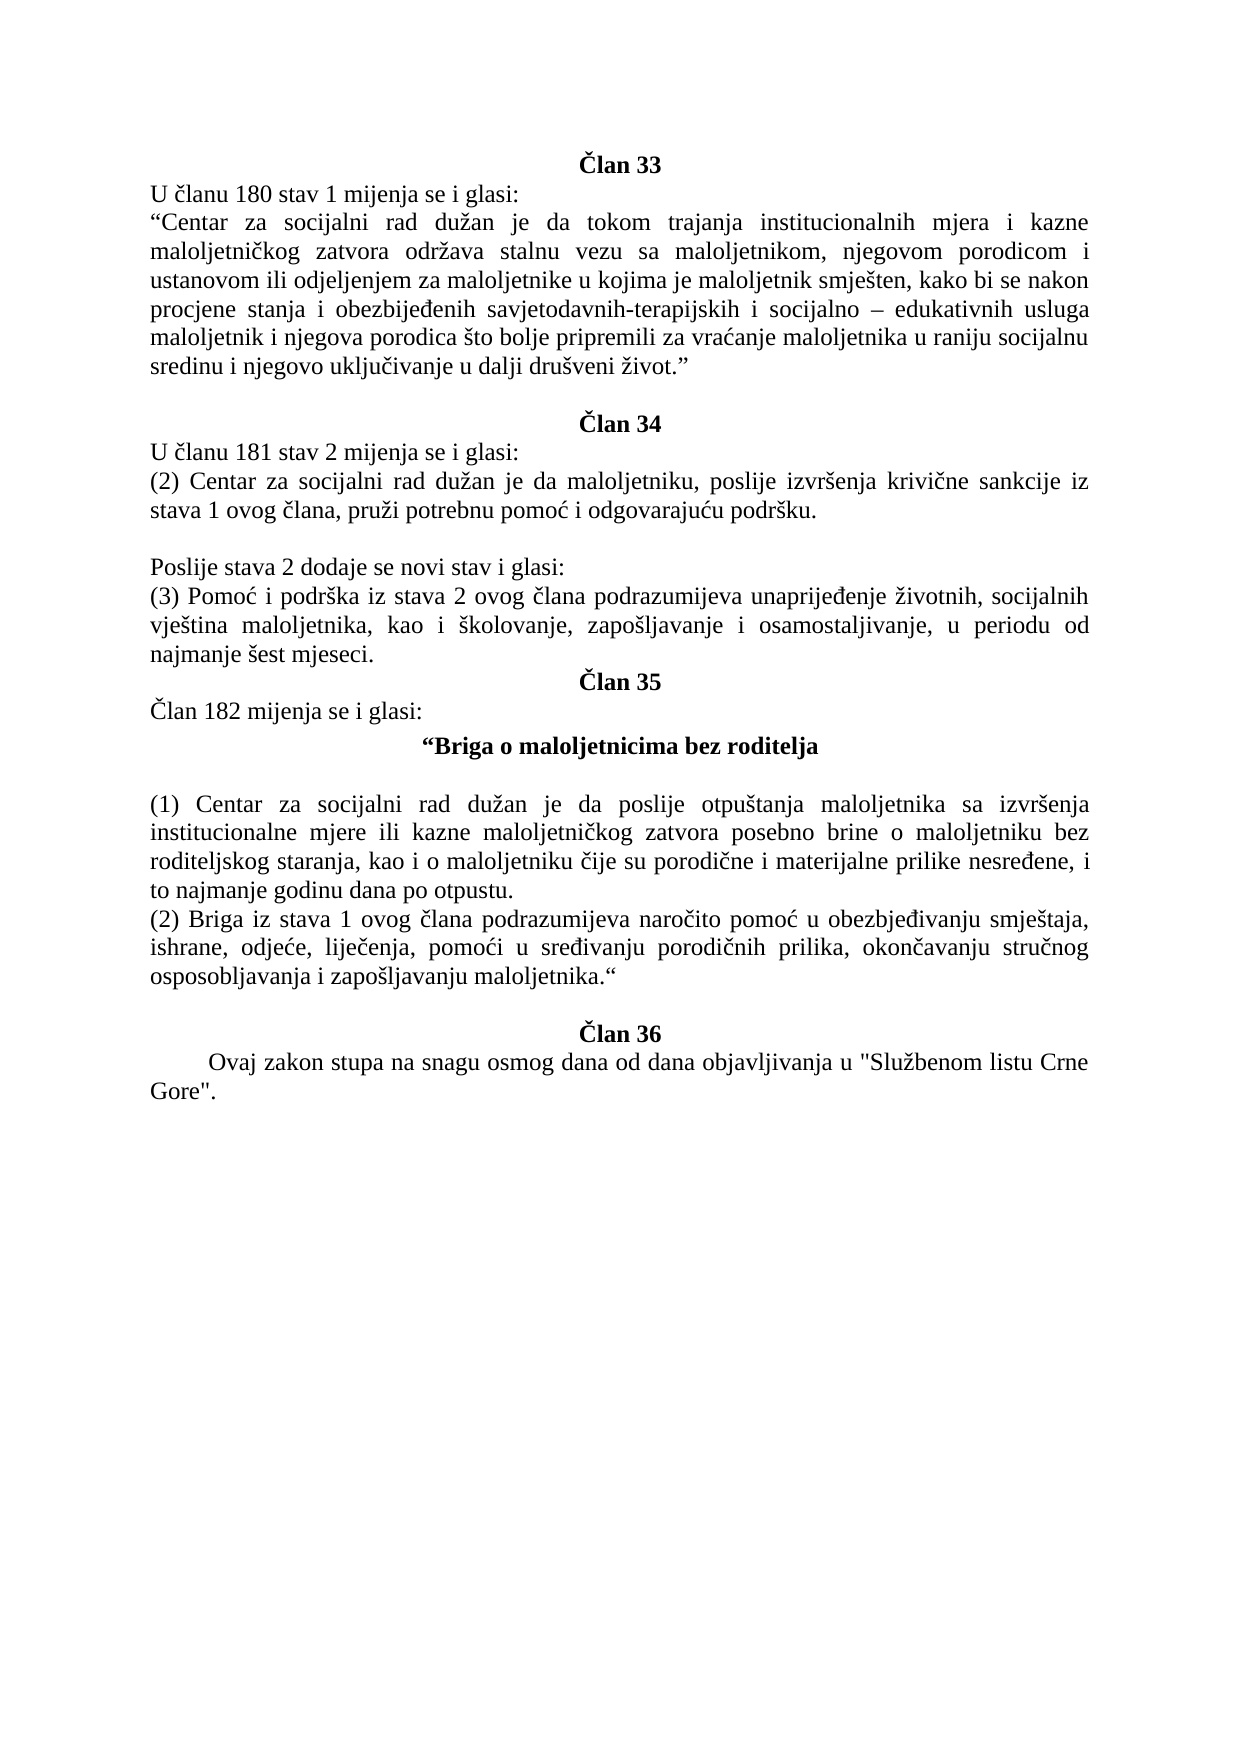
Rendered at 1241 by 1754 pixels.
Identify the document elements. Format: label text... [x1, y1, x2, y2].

text Ovaj zakon stupa na snagu osmog dana od dana objavljivanja u "Službenom listu Crne Gore". [150, 1047, 1090, 1105]
text Poslije stava 2 dodaje se novi stav i glasi: [150, 552, 1090, 581]
text (2) Centar za socijalni rad dužan je da maloljetniku, poslije izvršenja krivične sankcije iz stava 1 ovog člana, pruži potrebnu pomoć i odgovarajuću podršku. [150, 466, 1090, 524]
text Član 182 mijenja se i glasi: [150, 696, 1090, 725]
text (1) Centar za socijalni rad dužan je da poslije otpuštanja maloljetnika sa izvršenja institucionalne mjere ili kazne maloljetničkog zatvora posebno brine o maloljetniku bez roditeljskog staranja, kao i o maloljetniku čije su porodične i materijalne prilike nesređene, i to najmanje godinu dana po otpustu. [150, 789, 1090, 904]
text Član 34 [150, 409, 1090, 437]
text (3) Pomoć i podrška iz stava 2 ovog člana podrazumijeva unaprijeđenje životnih, socijalnih vještina maloljetnika, kao i školovanje, zapošljavanje i osamostaljivanje, u periodu od najmanje šest mjeseci. [150, 581, 1090, 667]
text U članu 180 stav 1 mijenja se i glasi: [150, 179, 1090, 207]
text U članu 181 stav 2 mijenja se i glasi: [150, 437, 1090, 466]
text Član 33 [150, 150, 1090, 179]
text Član 36 [150, 1019, 1090, 1047]
text “Briga o maloljetnicima bez roditelja [150, 731, 1090, 760]
text Član 35 [150, 667, 1090, 696]
text (2) Briga iz stava 1 ovog člana podrazumijeva naročito pomoć u obezbjeđivanju smještaja, ishrane, odjeće, liječenja, pomoći u sređivanju porodičnih prilika, okončavanju stručnog osposobljavanja i zapošljavanju maloljetnika.“ [150, 904, 1090, 990]
text “Centar za socijalni rad dužan je da tokom trajanja institucionalnih mjera i kazne maloljetničkog zatvora održava stalnu vezu sa maloljetnikom, njegovom porodicom i ustanovom ili odjeljenjem za maloljetnike u kojima je maloljetnik smješten, kako bi se nakon procjene stanja i obezbijeđenih savjetodavnih-terapijskih i socijalno – edukativnih usluga maloljetnik i njegova porodica što bolje pripremili za vraćanje maloljetnika u raniju socijalnu sredinu i njegovo uključivanje u dalji drušveni život.” [150, 207, 1090, 380]
